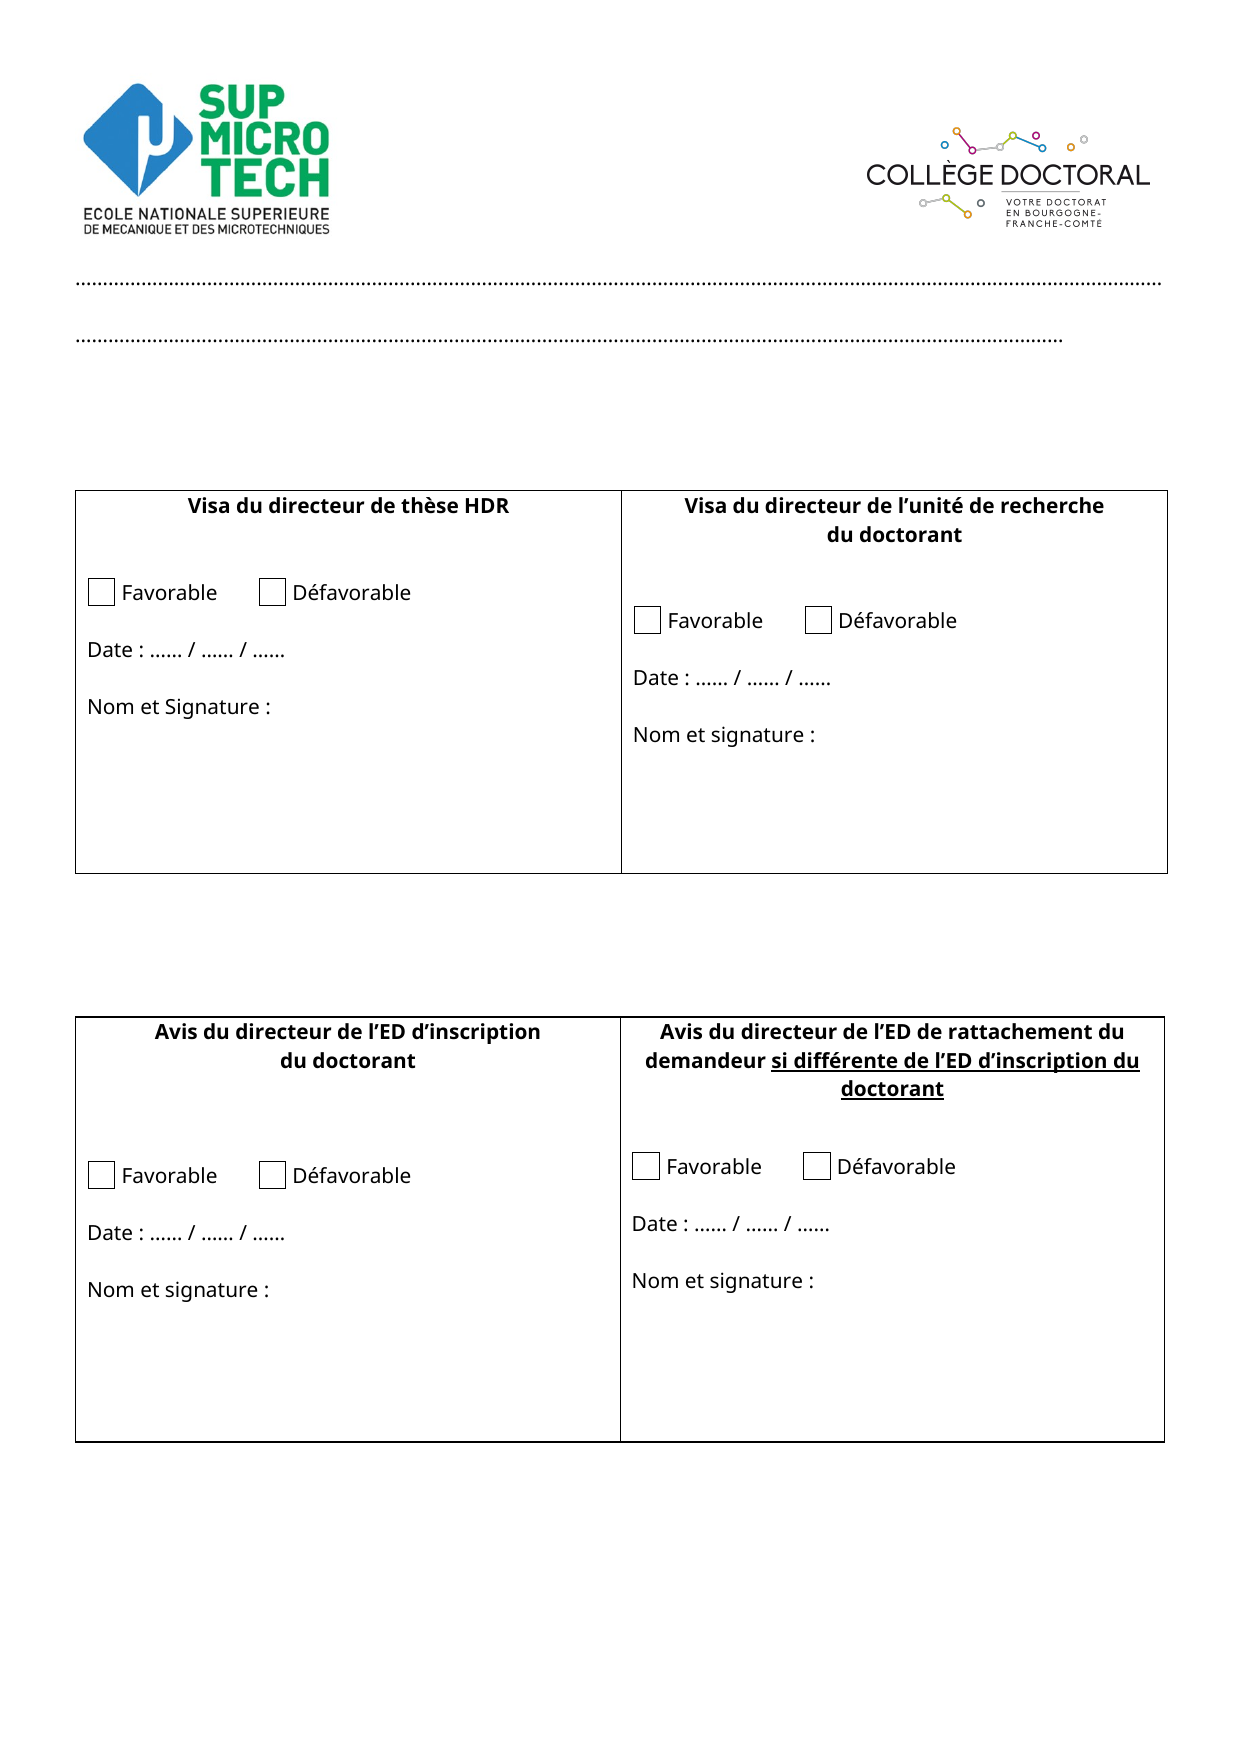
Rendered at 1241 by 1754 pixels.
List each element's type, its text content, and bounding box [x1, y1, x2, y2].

table_header Avis du directeur de l’ED d’inscription du doctorant Favorable Défavorable Date : …… / …… / …… Nom et signature : [76, 1018, 620, 1441]
table_header Avis du directeur de l’ED de rattachement du demandeur si différente de l’ED d’inscription du doctorant Favorable Défavorable Date : …… / …… / …… Nom et signature : [621, 1018, 1164, 1441]
table_header Visa du directeur de l’unité de recherche du doctorant Favorable Défavorable Date : …… / …… / …… Nom et signature : [622, 491, 1167, 873]
text ……………………………………………………………………………………………………………………………………………………………………………………………………………………………………………………………………………………………………………………………………………… [75, 263, 1165, 348]
picture [851, 113, 1166, 241]
table_header Visa du directeur de thèse HDR Favorable Défavorable Date : …… / …… / …… Nom et Signature : [76, 491, 621, 873]
picture [75, 73, 339, 241]
